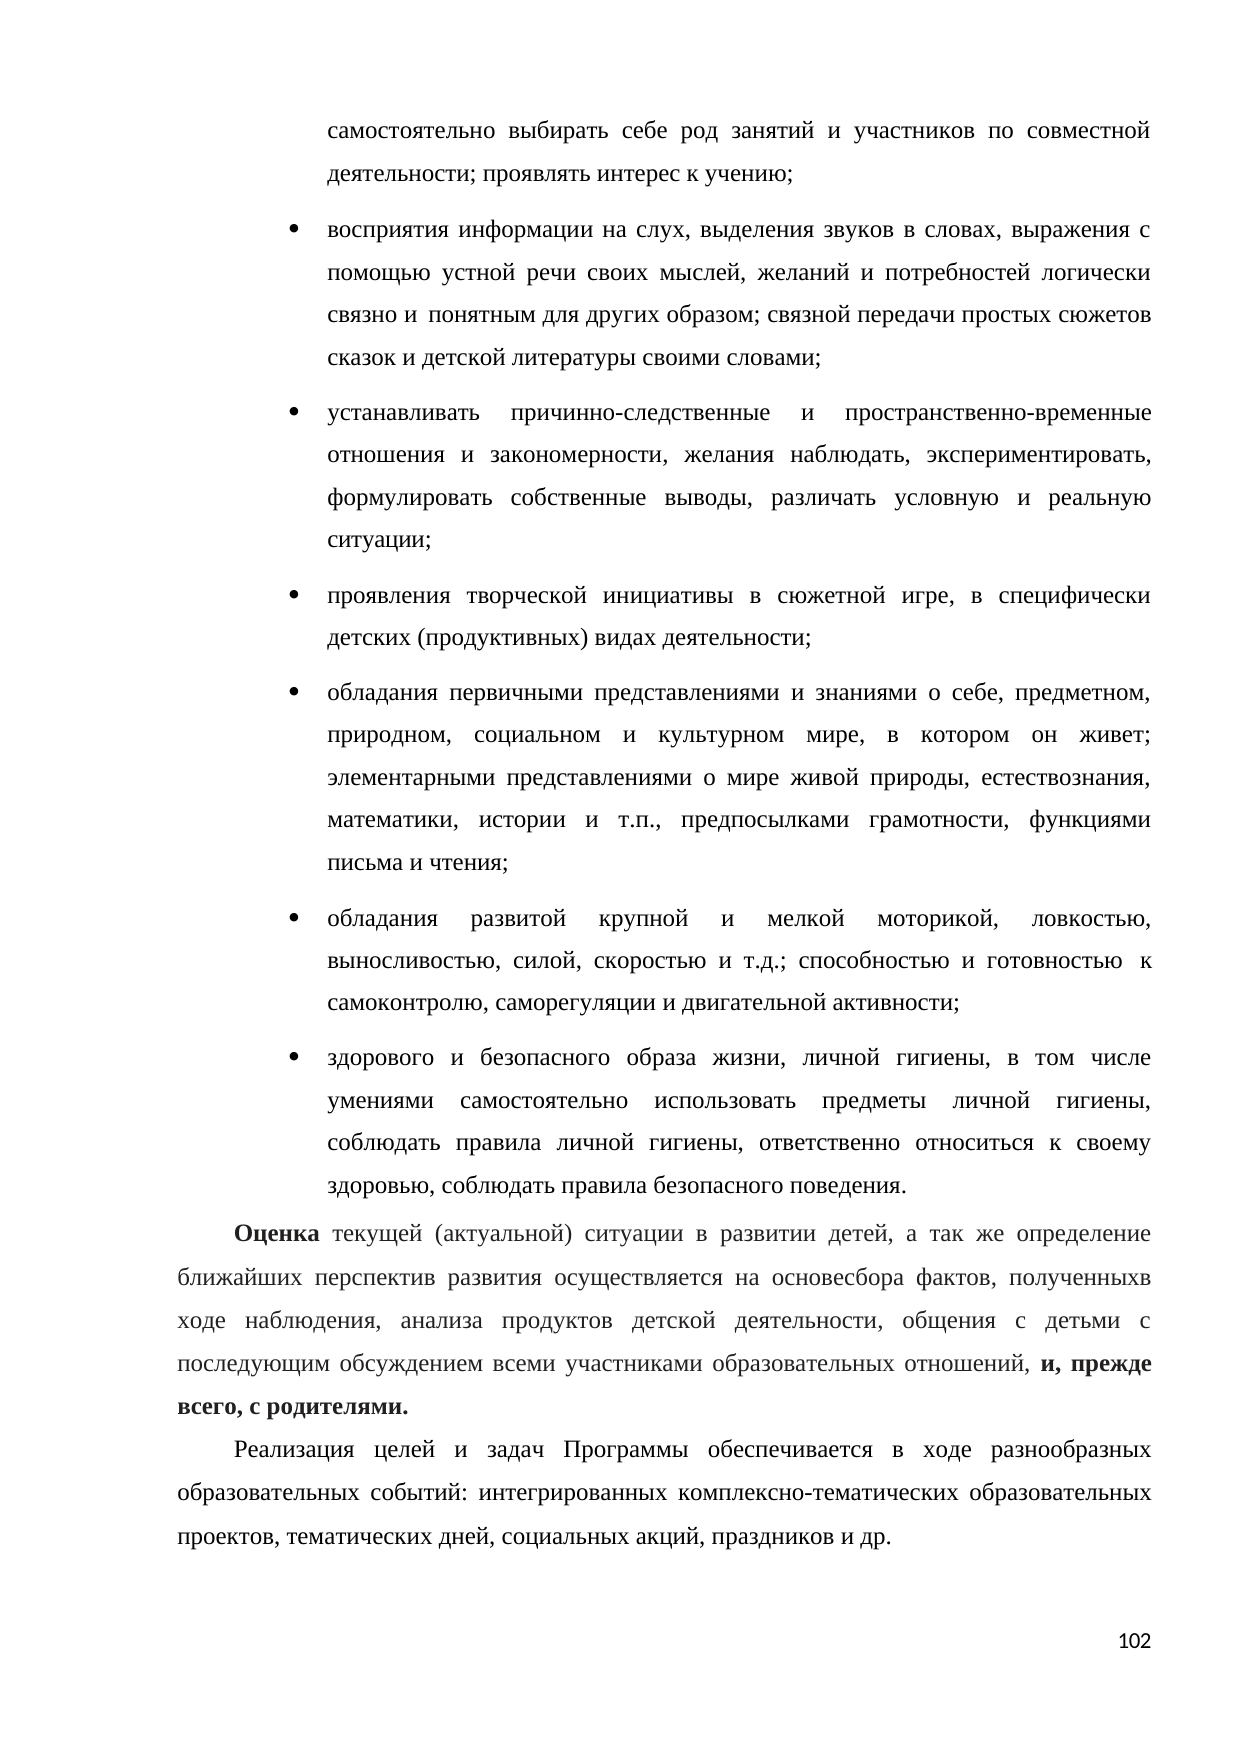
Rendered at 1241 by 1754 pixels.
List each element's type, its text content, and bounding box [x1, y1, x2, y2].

list восприятия информации на слух, выделения звуков в словах, выражения с помощью устной речи своих мыслей, желаний и потребностей логически связно и понятным для других образом; связной передачи простых сюжетов сказок и детской литературы своими словами; [289, 214, 1152, 371]
text самостоятельно выбирать себе род занятий и участников по совместной деятельности; проявлять интерес к учению; [327, 115, 1151, 187]
list обладания развитой крупной и мелкой моторикой, ловкостью, выносливостью, силой, скоростью и т.д.; способностью и готовностью к самоконтролю, саморегуляции и двигательной активности; [289, 903, 1152, 1016]
list здорового и безопасного образа жизни, личной гигиены, в том числе умениями самостоятельно использовать предметы личной гигиены, соблюдать правила личной гигиены, ответственно относиться к своему здоровью, соблюдать правила безопасного поведения. [289, 1042, 1152, 1198]
list устанавливать причинно-следственные и пространственно-временные отношения и закономерности, желания наблюдать, экспериментировать, формулировать собственные выводы, различать условную и реальную ситуации; [289, 397, 1152, 553]
text Реализация целей и задач Программы обеспечивается в ходе разнообразных образовательных событий: интегрированных комплексно-тематических образовательных проектов, тематических дней, социальных акций, праздников и др. [177, 1434, 1152, 1549]
list обладания первичными представлениями и знаниями о себе, предметном, природном, социальном и культурном мире, в котором он живет; элементарными представлениями о мире живой природы, естествознания, математики, истории и т.п., предпосылками грамотности, функциями письма и чтения; [289, 677, 1152, 876]
text Оценка текущей (актуальной) ситуации в развитии детей, а так же определение ближайших перспектив развития осуществляется на основесбора фактов, полученныхв ходе наблюдения, анализа продуктов детской деятельности, общения с детьми с последующим обсуждением всеми участниками образовательных отношений, и, прежде всего, с родителями. [177, 1218, 1152, 1420]
list проявления творческой инициативы в сюжетной игре, в специфически детских (продуктивных) видах деятельности; [289, 580, 1151, 650]
